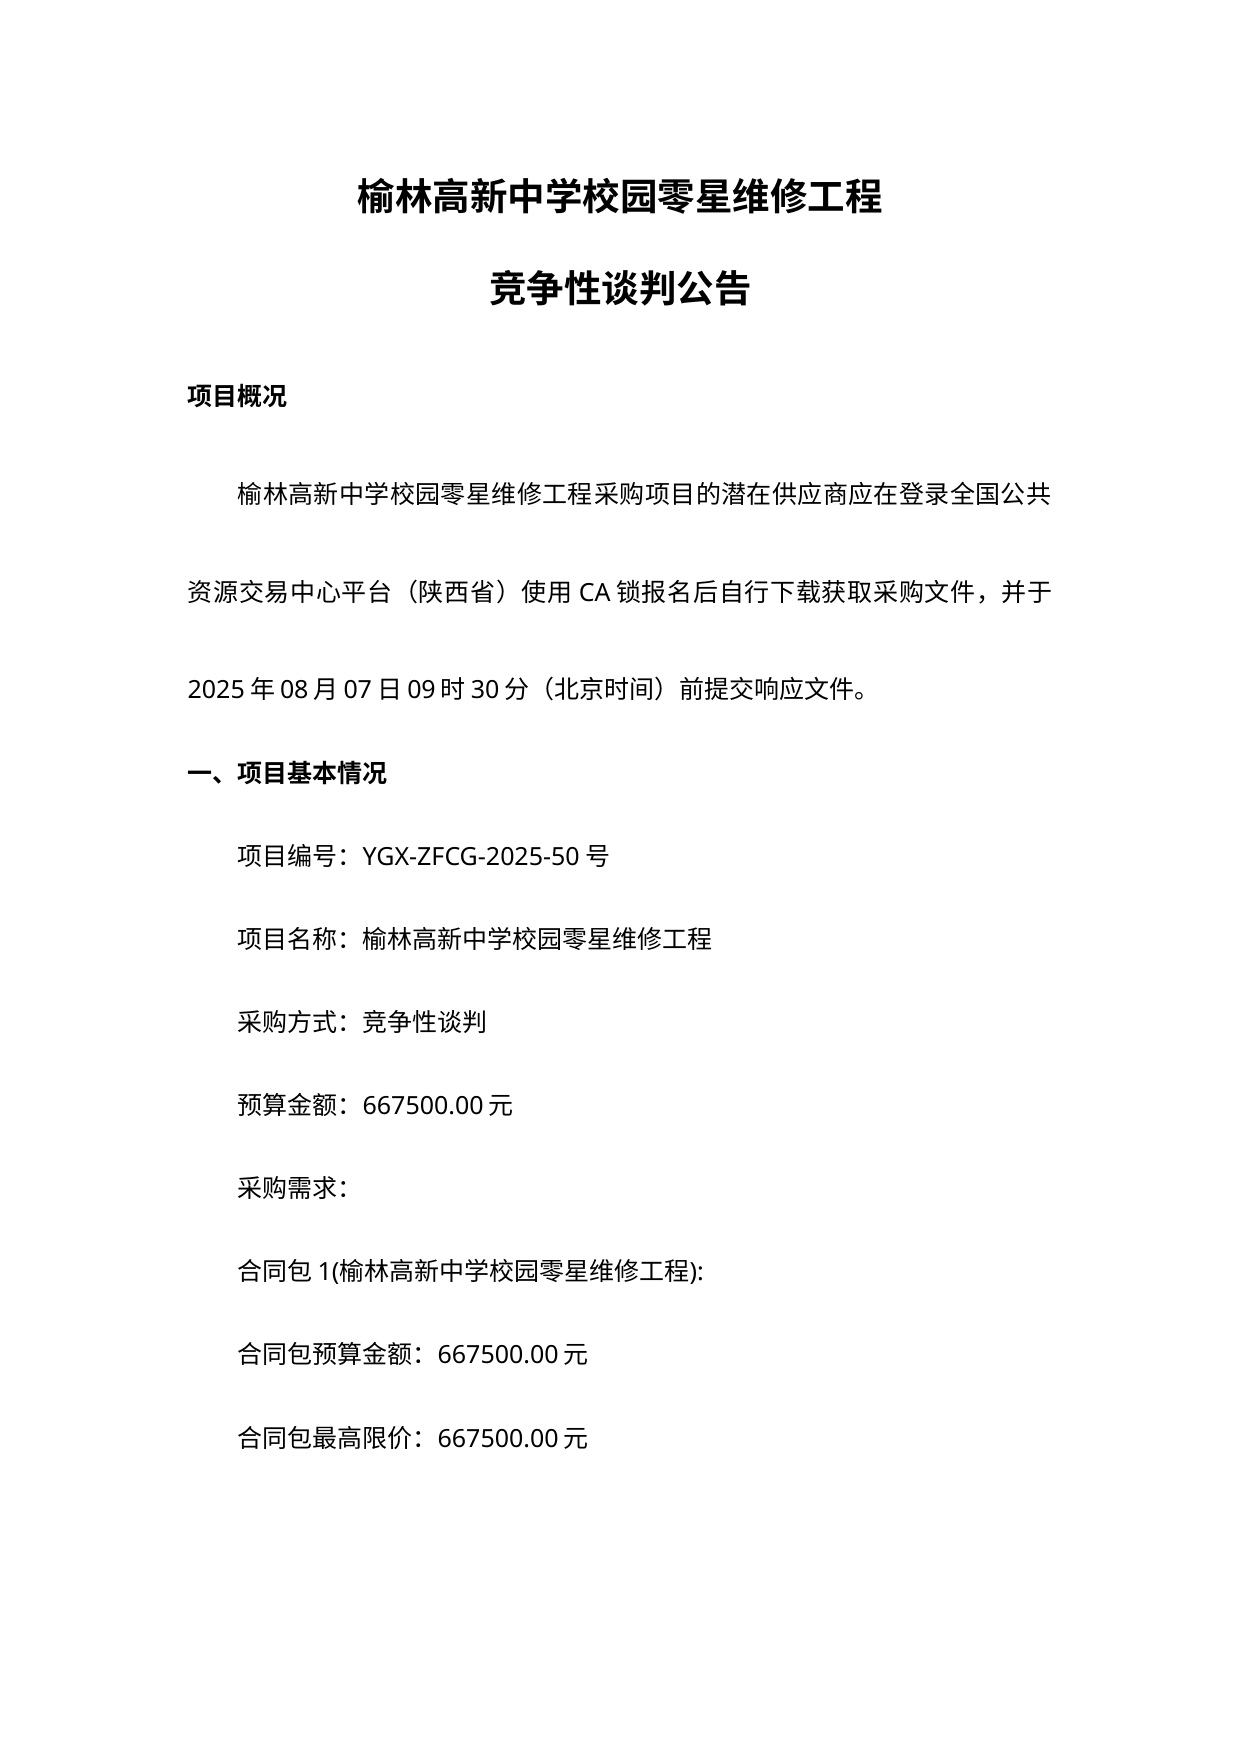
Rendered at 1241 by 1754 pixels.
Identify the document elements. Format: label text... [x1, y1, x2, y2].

subtitle 榆林高新中学校园零星维修工程 [187, 162, 1053, 227]
text 采购需求： [187, 1154, 1053, 1219]
subtitle 项目概况 [187, 362, 1053, 427]
text 项目名称：榆林高新中学校园零星维修工程 [187, 905, 1053, 970]
text 采购方式：竞争性谈判 [187, 988, 1053, 1053]
subtitle 竞争性谈判公告 [187, 254, 1053, 319]
text 一、项目基本情况 [187, 739, 1053, 804]
text 项目编号：YGX-ZFCG-2025-50号 [187, 822, 1053, 887]
text 合同包最高限价：667500.00元 [187, 1404, 1053, 1469]
text 合同包1(榆林高新中学校园零星维修工程): [187, 1237, 1053, 1302]
text 榆林高新中学校园零星维修工程采购项目的潜在供应商应在登录全国公共资源交易中心平台（陕西省）使用CA锁报名后自行下载获取采购文件，并于2025年08月07日09时30分（北京时间）前提交响应文件。 [187, 461, 1053, 721]
text 合同包预算金额：667500.00元 [187, 1321, 1053, 1386]
text 预算金额：667500.00元 [187, 1071, 1053, 1136]
